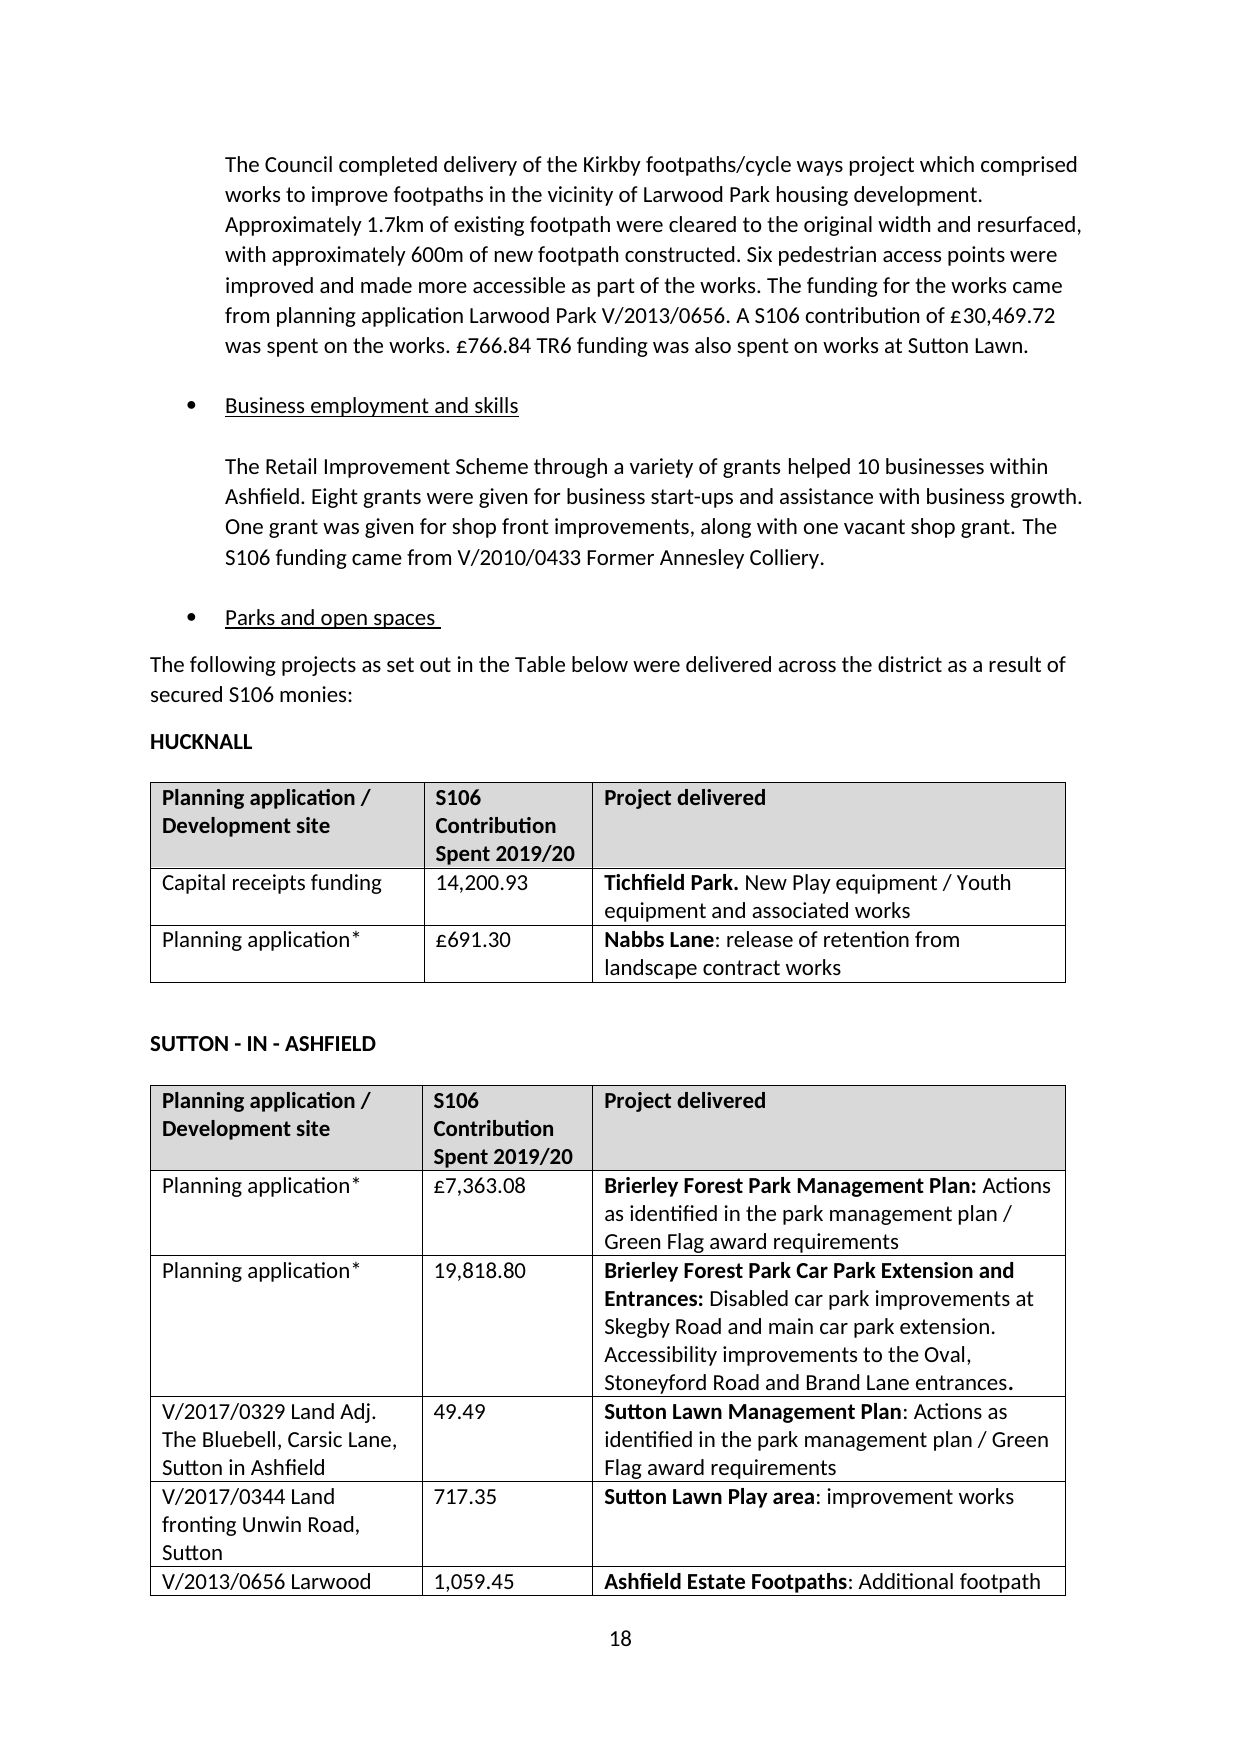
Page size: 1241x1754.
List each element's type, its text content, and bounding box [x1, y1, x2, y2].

table_cell Brierley Forest Park Management Plan: Actions as identified in the park management plan / Green Flag award requirements [593, 1171, 1065, 1255]
text The following projects as set out in the Table below were delivered across the district as a result of secured S106 monies: [150, 650, 1090, 708]
table_header Planning application / Development site [151, 1086, 422, 1170]
table_header Project delivered [593, 1086, 1065, 1170]
table_cell 49.49 [423, 1397, 592, 1481]
subtitle HUCKNALL [150, 727, 1090, 755]
table_cell V/2017/0329 Land Adj. The Bluebell, Carsic Lane, Sutton in Ashfield [151, 1397, 422, 1481]
table_cell 717.35 [423, 1482, 592, 1566]
table_cell Sutton Lawn Management Plan: Actions as identified in the park management plan / Green Flag award requirements [593, 1397, 1065, 1481]
list Business employment and skills [187, 392, 1090, 420]
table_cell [151, 1567, 422, 1595]
table_cell Tichfield Park. New Play equipment / Youth equipment and associated works [593, 869, 1065, 924]
table_cell 14,200.93 [425, 869, 592, 924]
table_cell Capital receipts funding [151, 869, 424, 924]
list The Retail Improvement Scheme through a variety of grants helped 10 businesses within Ashfield. Eight grants were given for business start-ups and assistance with business growth. One grant was given for shop front improvements, along with one vacant shop grant. The S106 funding came from V/2010/0433 Former Annesley Colliery. [225, 452, 1090, 571]
list Parks and open spaces [187, 603, 1090, 631]
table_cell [593, 1567, 1065, 1595]
table_cell Nabbs Lane: release of retention from landscape contract works [593, 926, 1065, 982]
table_cell £7,363.08 [423, 1171, 592, 1255]
subtitle SUTTON - IN - ASHFIELD [150, 1029, 1090, 1057]
table_cell Brierley Forest Park Car Park Extension and Entrances: Disabled car park improvements at Skegby Road and main car park extension. Accessibility improvements to the Oval, Stoneyford Road and Brand Lane entrances. [593, 1256, 1065, 1396]
table_cell Sutton Lawn Play area: improvement works [593, 1482, 1065, 1566]
table_cell Planning application* [151, 1171, 422, 1255]
table_header S106 Contribution Spent 2019/20 [425, 783, 592, 867]
table_cell 19,818.80 [423, 1256, 592, 1396]
table_cell Planning application* [151, 1256, 422, 1396]
list The Council completed delivery of the Kirkby footpaths/cycle ways project which comprised works to improve footpaths in the vicinity of Larwood Park housing development. Approximately 1.7km of existing footpath were cleared to the original width and resurfaced, with approximately 600m of new footpath constructed. Six pedestrian access points were improved and made more accessible as part of the works. The funding for the works came from planning application Larwood Park V/2013/0656. A S106 contribution of £30,469.72 was spent on the works. £766.84 TR6 funding was also spent on works at Sutton Lawn. [225, 150, 1090, 359]
table_cell 1,059.45 [423, 1567, 592, 1595]
table_header Planning application / Development site [151, 783, 424, 867]
table_cell V/2017/0344 Land fronting Unwin Road, Sutton [151, 1482, 422, 1566]
table_header Project delivered [593, 783, 1065, 867]
table_cell £691.30 [425, 926, 592, 982]
table_header S106 Contribution Spent 2019/20 [423, 1086, 592, 1170]
table_cell Planning application* [151, 926, 424, 982]
